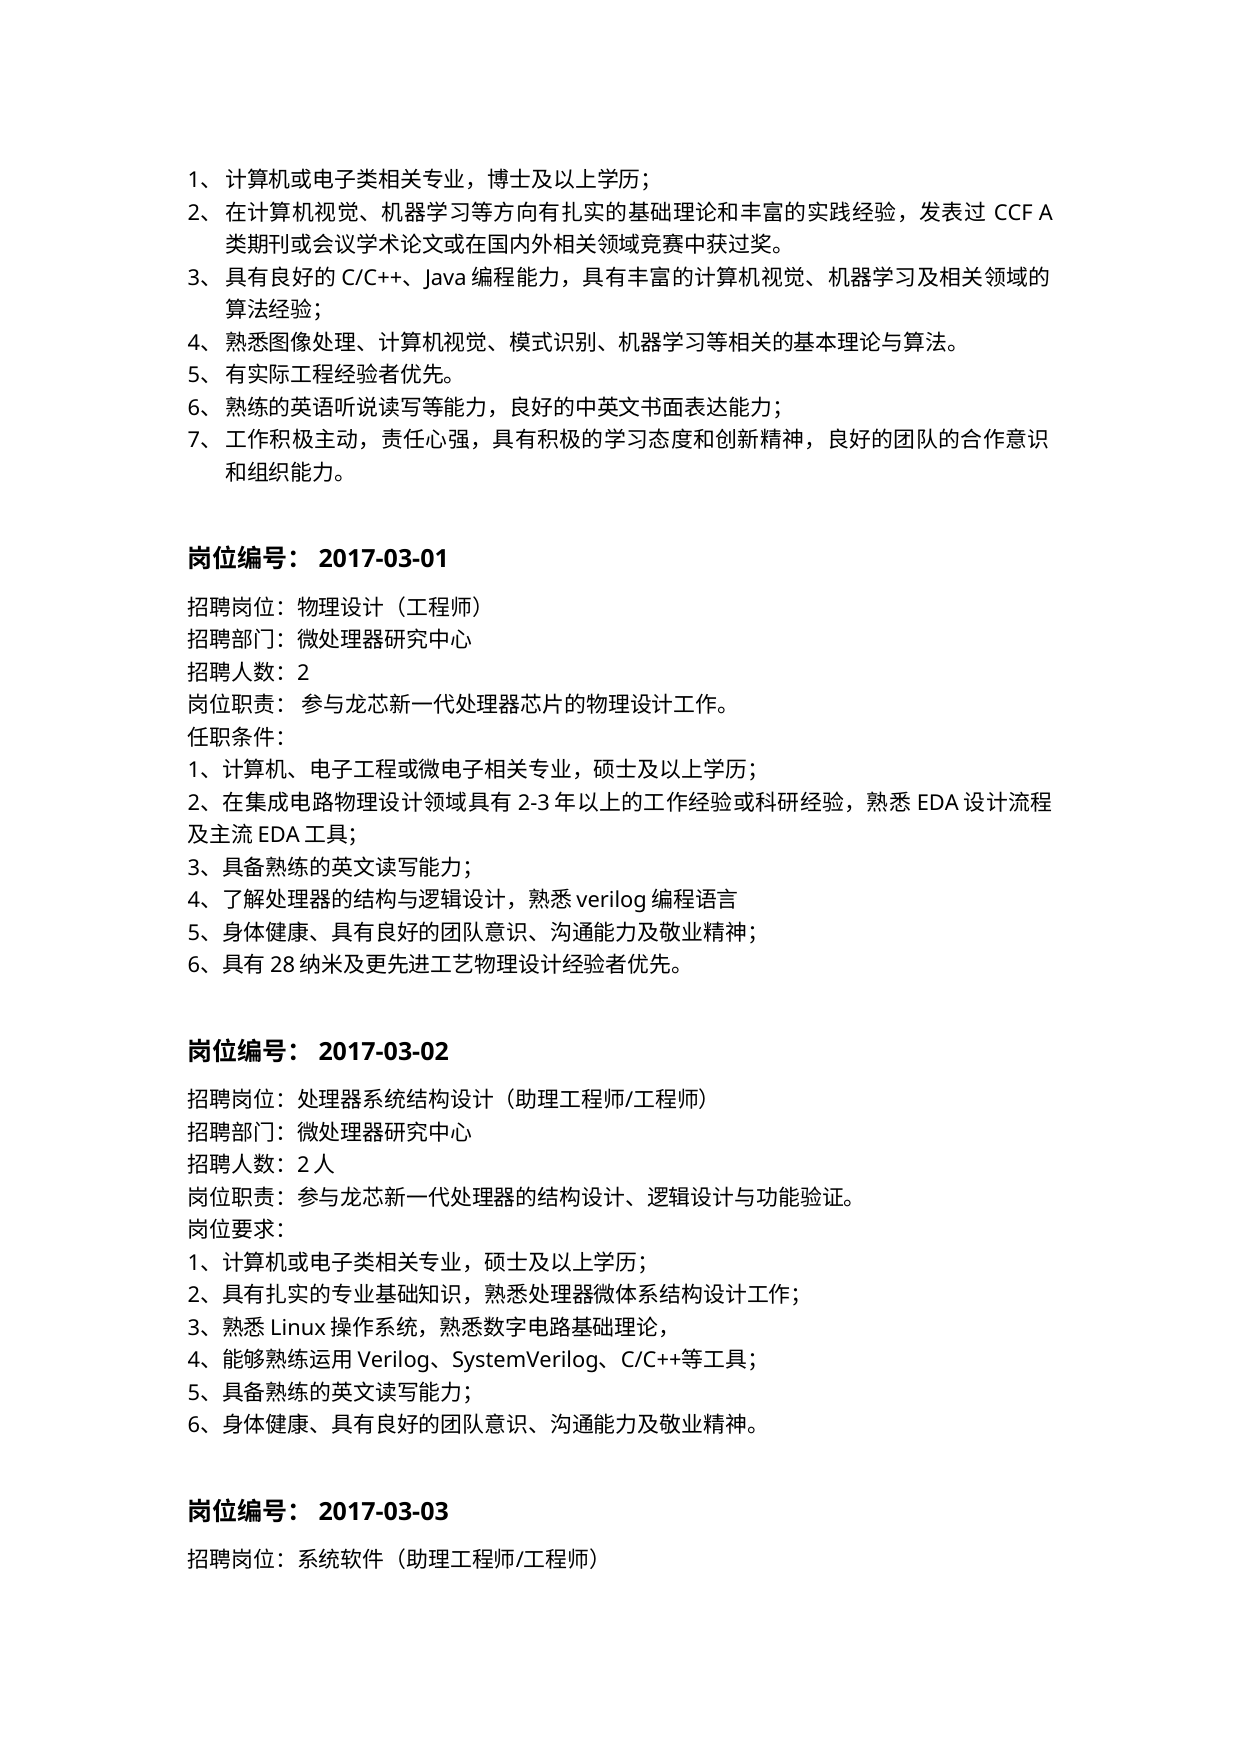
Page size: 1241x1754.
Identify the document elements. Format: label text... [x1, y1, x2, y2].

text 招聘人数：2人 [187, 1147, 1053, 1179]
list 熟悉图像处理、计算机视觉、模式识别、机器学习等相关的基本理论与算法。 [187, 324, 1053, 357]
text 4、了解处理器的结构与逻辑设计，熟悉verilog编程语言 [187, 882, 1053, 914]
text 岗位职责：参与龙芯新一代处理器的结构设计、逻辑设计与功能验证。 [187, 1179, 1053, 1212]
text 5、具备熟练的英文读写能力； [187, 1374, 1053, 1407]
text 招聘岗位：物理设计（工程师） 招聘部门：微处理器研究中心 招聘人数：2 岗位职责： 参与龙芯新一代处理器芯片的物理设计工作。 任职条件： 1、计算机、电子工程或微电子相关专业，硕士及以上学历； 2、在集成电路物理设计领域具有2-3年以上的工作经验或科研经验，熟悉EDA设计流程及主流EDA工具； 3、具备熟练的英文读写能力； [187, 589, 1053, 882]
list 具有良好的C/C++、Java编程能力，具有丰富的计算机视觉、机器学习及相关领域的算法经验； [187, 259, 1053, 324]
list 有实际工程经验者优先。 [187, 357, 1053, 389]
list 熟练的英语听说读写等能力，良好的中英文书面表达能力； [187, 389, 1053, 422]
text 招聘岗位：系统软件（助理工程师/工程师） [187, 1542, 1053, 1574]
text 岗位要求： [187, 1212, 1053, 1244]
text 1、计算机或电子类相关专业，硕士及以上学历； [187, 1244, 1053, 1277]
text 6、具有28纳米及更先进工艺物理设计经验者优先。 [187, 947, 1053, 979]
text 2、具有扎实的专业基础知识，熟悉处理器微体系结构设计工作； [187, 1277, 1053, 1309]
text 招聘部门：微处理器研究中心 [187, 1114, 1053, 1147]
text 6、身体健康、具有良好的团队意识、沟通能力及敬业精神。 [187, 1407, 1053, 1439]
title 岗位编号： 2017-03-01 [187, 524, 1053, 589]
text 招聘岗位：处理器系统结构设计（助理工程师/工程师） [187, 1082, 1053, 1114]
list 工作积极主动，责任心强，具有积极的学习态度和创新精神，良好的团队的合作意识和组织能力。 [187, 422, 1053, 487]
list 计算机或电子类相关专业，博士及以上学历； [187, 162, 1053, 194]
text 3、熟悉Linux操作系统，熟悉数字电路基础理论， [187, 1309, 1053, 1342]
title 岗位编号： 2017-03-03 [187, 1477, 1053, 1542]
text 4、能够熟练运用Verilog、SystemVerilog、C/C++等工具； [187, 1342, 1053, 1374]
text 5、身体健康、具有良好的团队意识、沟通能力及敬业精神； [187, 914, 1053, 947]
title 岗位编号： 2017-03-02 [187, 1017, 1053, 1082]
list 在计算机视觉、机器学习等方向有扎实的基础理论和丰富的实践经验，发表过CCF A类期刊或会议学术论文或在国内外相关领域竞赛中获过奖。 [187, 194, 1053, 259]
